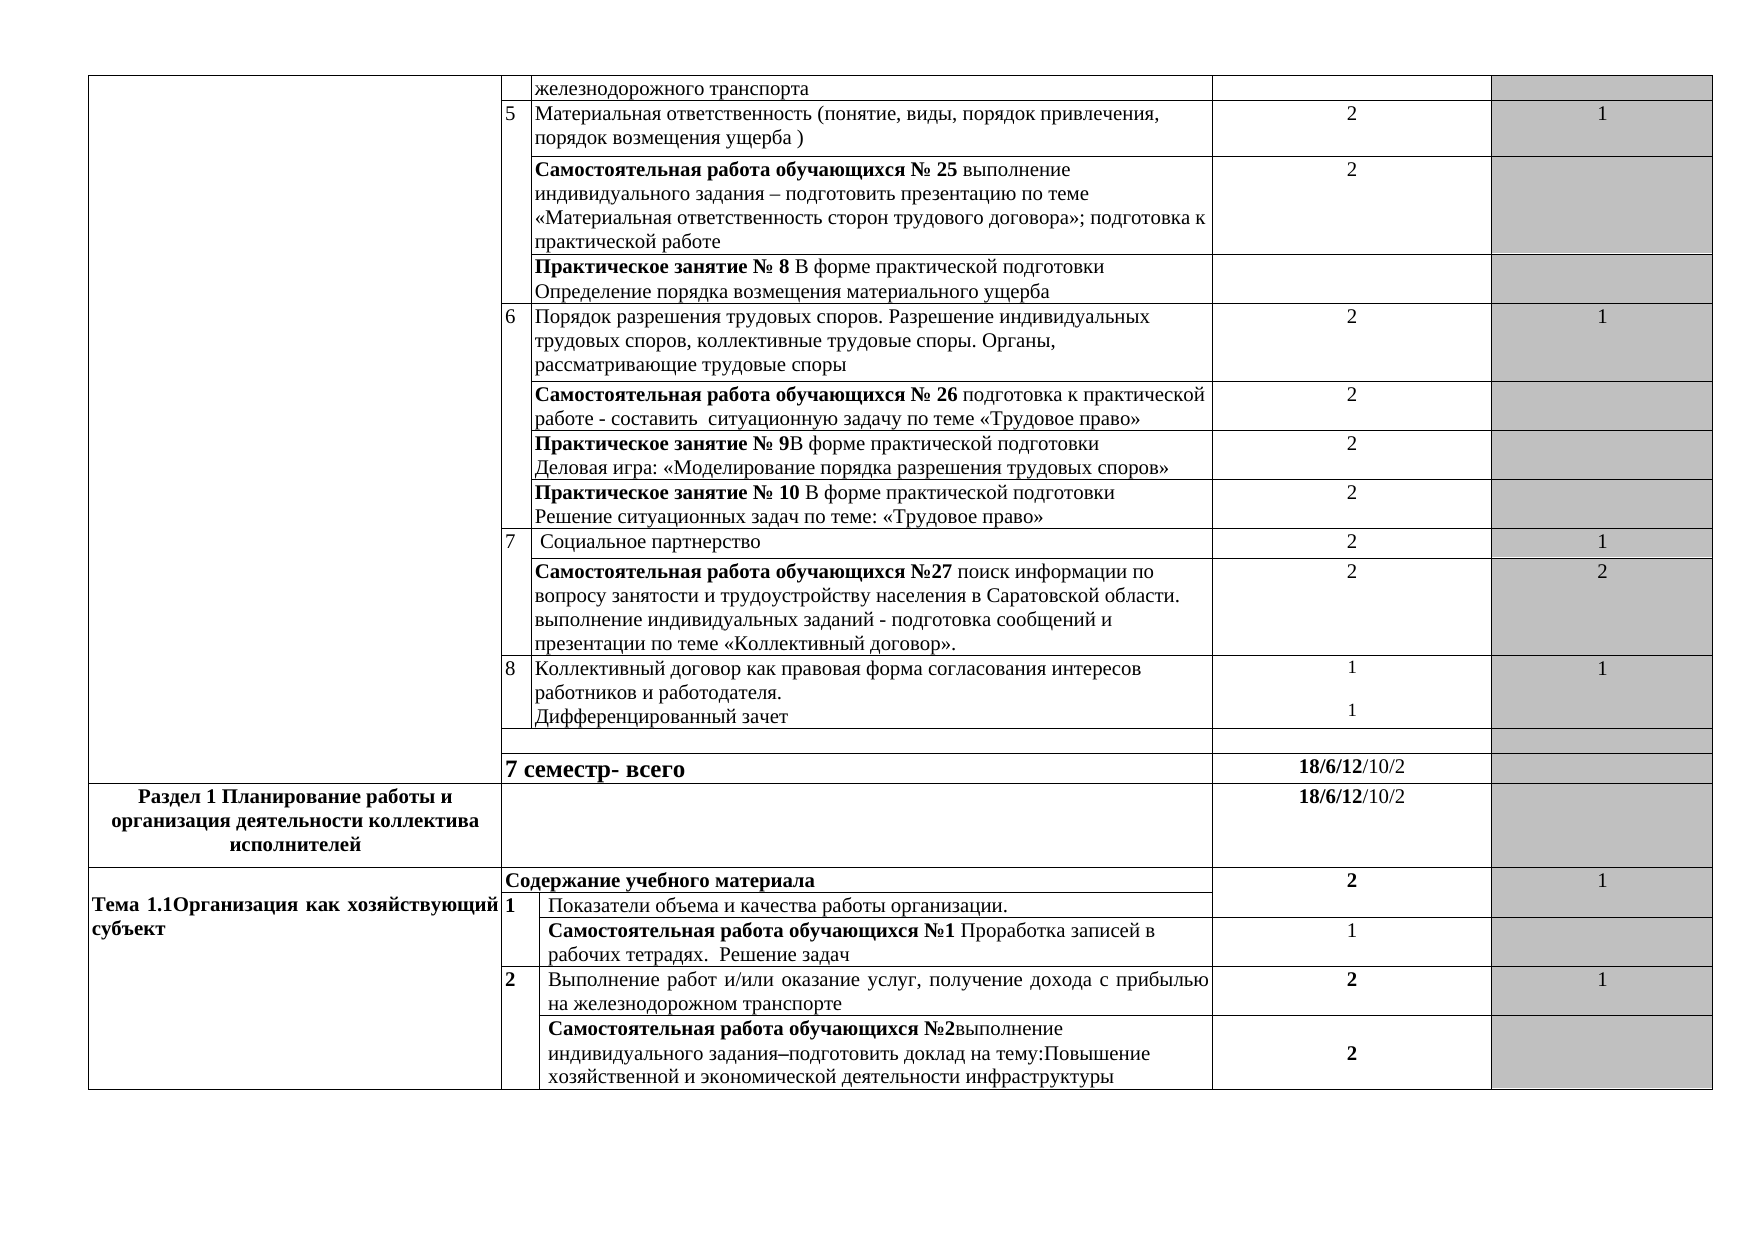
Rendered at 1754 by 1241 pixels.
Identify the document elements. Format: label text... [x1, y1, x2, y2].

table_cell 2 [1213, 967, 1491, 1015]
table_cell 2 [1213, 559, 1491, 655]
table_cell 1 [1492, 967, 1712, 1015]
table_cell 2 [1213, 529, 1491, 557]
table_cell [1492, 157, 1712, 253]
table_cell [1492, 431, 1712, 479]
table_cell 1 [502, 893, 539, 966]
table_cell [1492, 255, 1712, 303]
table_cell 2 [1213, 101, 1491, 156]
table_cell 2 [1213, 304, 1491, 381]
table_cell Практическое занятие № 10 В форме практической подготовки Решение ситуационных задач по теме: «Трудовое право» [532, 480, 1212, 528]
table_cell Показатели объема и качества работы организации. [540, 893, 1212, 917]
table_cell Социальное партнерство [532, 529, 1212, 557]
table_cell Самостоятельная работа обучающихся №27 поиск информации по вопросу занятости и трудоустройству населения в Саратовской области. выполнение индивидуальных заданий - подготовка сообщений и презентации по теме «Коллективный договор». [532, 559, 1212, 655]
table_cell 1 [1492, 529, 1712, 557]
table_cell [1492, 729, 1712, 753]
table_cell 1 [1492, 656, 1712, 728]
table_cell 7 [502, 529, 531, 655]
table_cell [1492, 784, 1712, 867]
table_cell 2 [1492, 559, 1712, 655]
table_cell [532, 76, 1212, 100]
table_cell 2 [1213, 382, 1491, 430]
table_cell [540, 1016, 1212, 1088]
table_cell [1492, 382, 1712, 430]
table_cell 18/6/12/10/2 [1213, 784, 1491, 867]
table_cell Практическое занятие № 8 В форме практической подготовки Определение порядка возмещения материального ущерба [532, 255, 1212, 303]
table_cell Самостоятельная работа обучающихся № 26 подготовка к практической работе - составить ситуационную задачу по теме «Трудовое право» [532, 382, 1212, 430]
table_cell 1 [1213, 918, 1491, 966]
table_cell Выполнение работ и/или оказание услуг, получение дохода с прибылью на железнодорожном транспорте [540, 967, 1212, 1015]
table_cell 6 [502, 304, 531, 528]
table_cell [1492, 754, 1712, 783]
table_cell 7 семестр- всего [502, 754, 1212, 783]
table_cell 1 [1492, 101, 1712, 156]
table_cell 2 [1213, 480, 1491, 528]
table_cell Материальная ответственность (понятие, виды, порядок привлечения, порядок возмещения ущерба ) [532, 101, 1212, 156]
table_cell Самостоятельная работа обучающихся № 25 выполнение индивидуального задания – подготовить презентацию по теме «Материальная ответственность сторон трудового договора»; подготовка к практической работе [532, 157, 1212, 253]
table_cell 1 [1492, 868, 1712, 917]
table_cell [1213, 76, 1491, 100]
table_cell [502, 729, 1212, 753]
table_cell 8 [502, 656, 531, 728]
table_cell [1492, 76, 1712, 100]
table_cell [1492, 918, 1712, 966]
table_cell 2 [502, 967, 539, 1088]
table_cell [1213, 729, 1491, 753]
table_cell Содержание учебного материала [502, 868, 1212, 892]
table_cell 18/6/12/10/2 [1213, 754, 1491, 783]
table_cell 2 [1213, 1016, 1491, 1088]
table_cell [1213, 255, 1491, 303]
table_cell 2 [1213, 431, 1491, 479]
table_cell 5 [502, 101, 531, 303]
table_cell [1492, 480, 1712, 528]
table_cell Порядок разрешения трудовых споров. Разрешение индивидуальных трудовых споров, коллективные трудовые споры. Органы, рассматривающие трудовые споры [532, 304, 1212, 381]
table_cell 1 [1492, 304, 1712, 381]
table_cell [1492, 1016, 1712, 1088]
table_cell Коллективный договор как правовая форма согласования интересов работников и работодателя. Дифференцированный зачет [532, 656, 1212, 728]
table_cell [502, 784, 1212, 867]
table_cell 1 1 [1213, 656, 1491, 728]
table_cell Раздел 1 Планирование работы и организация деятельности коллектива исполнителей [89, 784, 501, 867]
table_cell 2 [1213, 868, 1491, 917]
table_cell 2 [1213, 157, 1491, 253]
table_cell Тема 1.1Организация как хозяйствующий субъект [89, 868, 501, 1088]
table_cell Самостоятельная работа обучающихся №1 Проработка записей в рабочих тетрадях. Решение задач [540, 918, 1212, 966]
table_cell Практическое занятие № 9В форме практической подготовки Деловая игра: «Моделирование порядка разрешения трудовых споров» [532, 431, 1212, 479]
